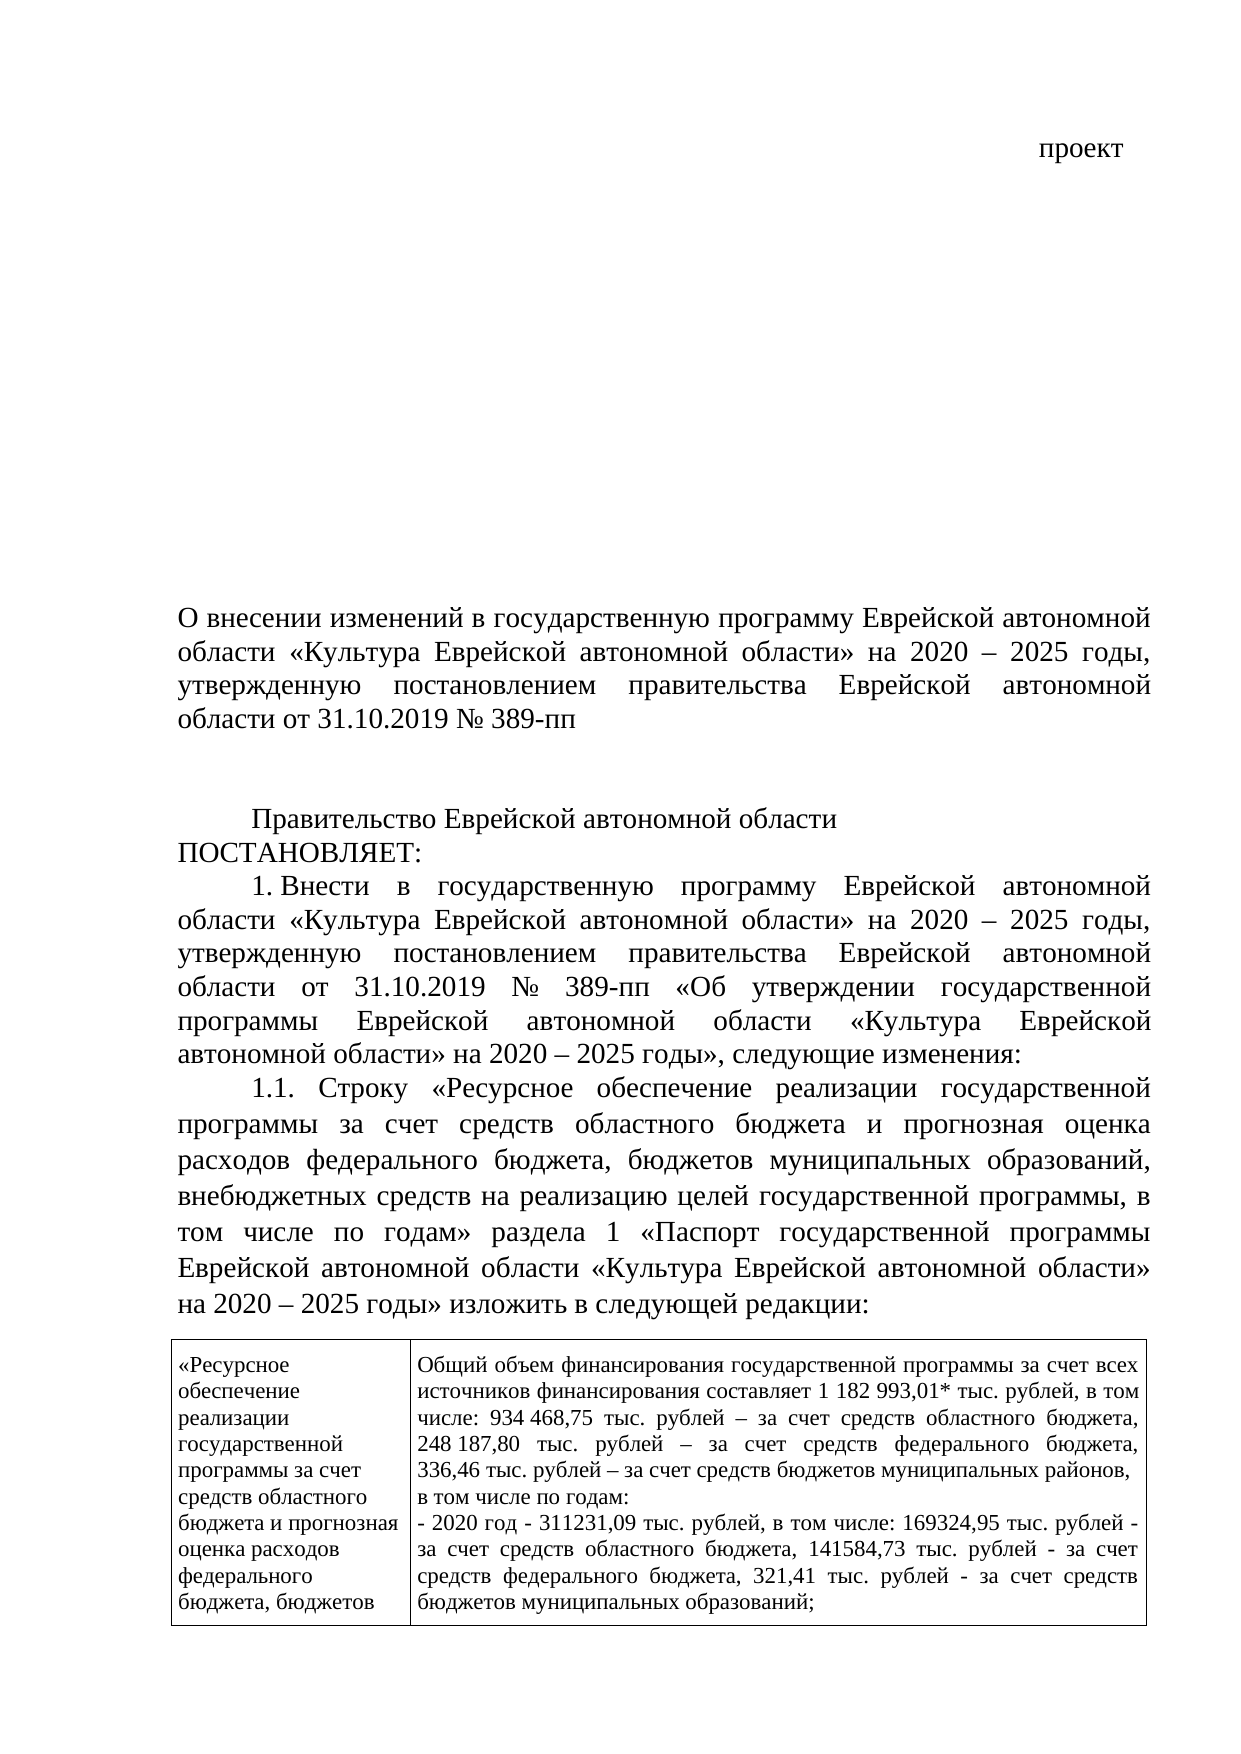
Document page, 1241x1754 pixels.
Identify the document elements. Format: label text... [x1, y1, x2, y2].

text проект [177, 131, 1152, 164]
text 1.1. Cтроку «Ресурсное обеспечение реализации государственной программы за счет средств областного бюджета и прогнозная оценка расходов федерального бюджета, бюджетов муниципальных образований, внебюджетных средств на реализацию целей государственной программы, в том числе по годам» раздела 1 «Паспорт государственной программы Еврейской автономной области «Культура Еврейской автономной области» на 2020 – 2025 годы» изложить в следующей редакции: [177, 1070, 1152, 1320]
text Правительство Еврейской автономной области [177, 801, 1152, 835]
text О внесении изменений в государственную программу Еврейской автономной области «Культура Еврейской автономной области» на 2020 – 2025 годы, утвержденную постановлением правительства Еврейской автономной области от 31.10.2019 № 389-пп [177, 600, 1152, 734]
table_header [172, 1340, 410, 1625]
text 1. Внести в государственную программу Еврейской автономной области «Культура Еврейской автономной области» на 2020 – 2025 годы, утвержденную постановлением правительства Еврейской автономной области от 31.10.2019 № 389-пп «Об утверждении государственной программы Еврейской автономной области «Культура Еврейской автономной области» на 2020 – 2025 годы», следующие изменения: [177, 868, 1152, 1070]
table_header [411, 1340, 1146, 1625]
text ПОСТАНОВЛЯЕТ: [177, 835, 1152, 868]
